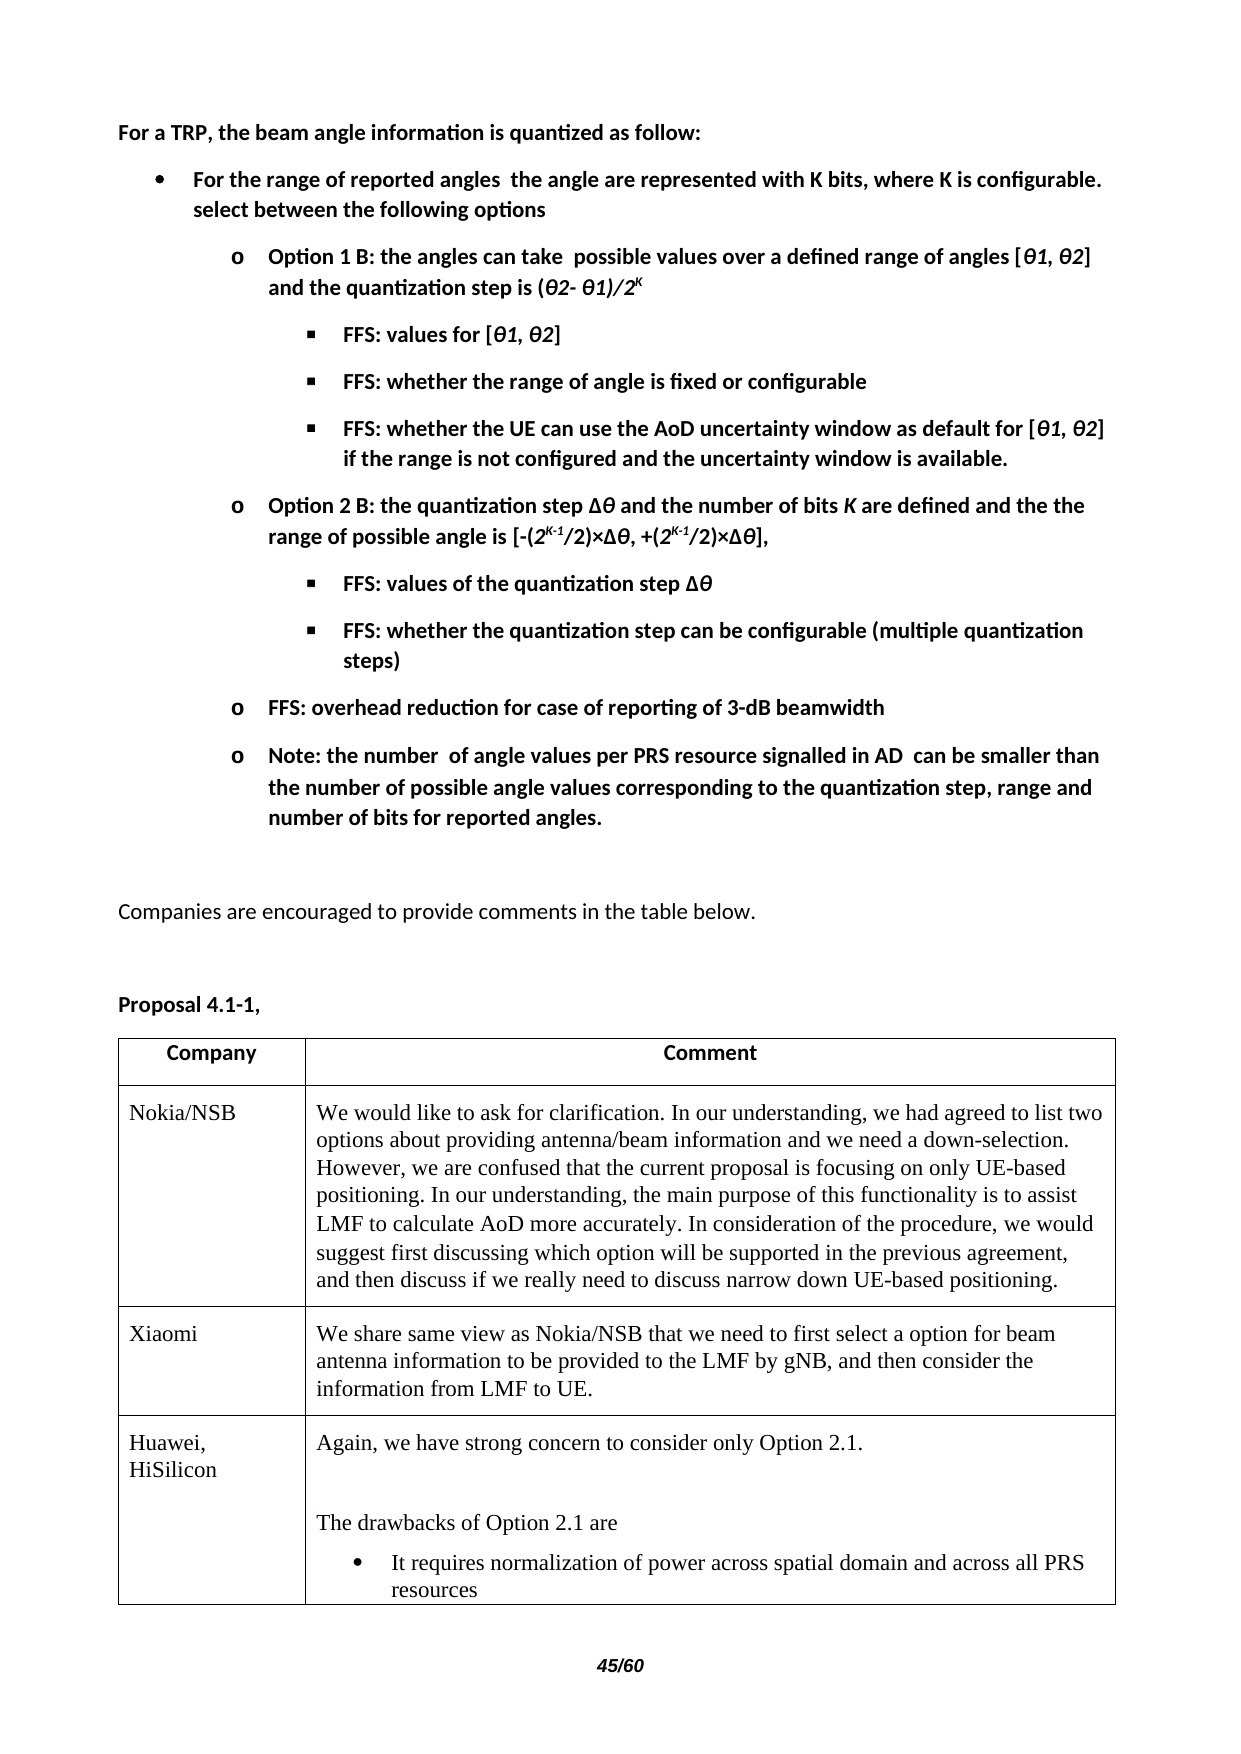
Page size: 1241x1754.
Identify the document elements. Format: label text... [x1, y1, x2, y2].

table_header Company [119, 1039, 305, 1085]
list FFS: whether the range of angle is fixed or configurable [306, 367, 1122, 395]
list For the range of reported angles the angle are represented with K bits, where K is configurable. select between the following options [156, 165, 1122, 223]
list FFS: whether the quantization step can be configurable (multiple quantization steps) [306, 616, 1122, 674]
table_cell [306, 1416, 1115, 1604]
list FFS: values of the quantization step Δθ [306, 569, 1122, 597]
list FFS: overhead reduction for case of reporting of 3-dB beamwidth [231, 693, 1122, 722]
table_header Comment [306, 1039, 1115, 1085]
table_cell Xiaomi [119, 1307, 305, 1415]
table_cell We share same view as Nokia/NSB that we need to first select a option for beam antenna information to be provided to the LMF by gNB, and then consider the information from LMF to UE. [306, 1307, 1115, 1415]
text Companies are encouraged to provide comments in the table below. [118, 897, 1122, 925]
table_cell We would like to ask for clarification. In our understanding, we had agreed to list two options about providing antenna/beam information and we need a down-selection. However, we are confused that the current proposal is focusing on only UE-based positioning. In our understanding, the main purpose of this functionality is to assist LMF to calculate AoD more accurately. In consideration of the procedure, we would suggest first discussing which option will be supported in the previous agreement, and then discuss if we really need to discuss narrow down UE-based positioning. [306, 1086, 1115, 1306]
list Option 1 B: the angles can take possible values over a defined range of angles [θ1, θ2] and the quantization step is (θ2- θ1)/2K [231, 242, 1122, 301]
table_cell Huawei, HiSilicon [119, 1416, 305, 1604]
list FFS: values for [θ1, θ2] [306, 320, 1122, 348]
table_cell Nokia/NSB [119, 1086, 305, 1306]
list FFS: whether the UE can use the AoD uncertainty window as default for [θ1, θ2] if the range is not configured and the uncertainty window is available. [306, 414, 1122, 472]
text For a TRP, the beam angle information is quantized as follow: [118, 118, 1122, 146]
list Option 2 B: the quantization step Δθ and the number of bits K are defined and the the range of possible angle is [-(2K-1/2)×Δθ, +(2K-1/2)×Δθ], [231, 491, 1122, 551]
list Note: the number of angle values per PRS resource signalled in AD can be smaller than the number of possible angle values corresponding to the quantization step, range and number of bits for reported angles. [231, 741, 1122, 831]
text Proposal 4.1-1, [118, 991, 1122, 1018]
